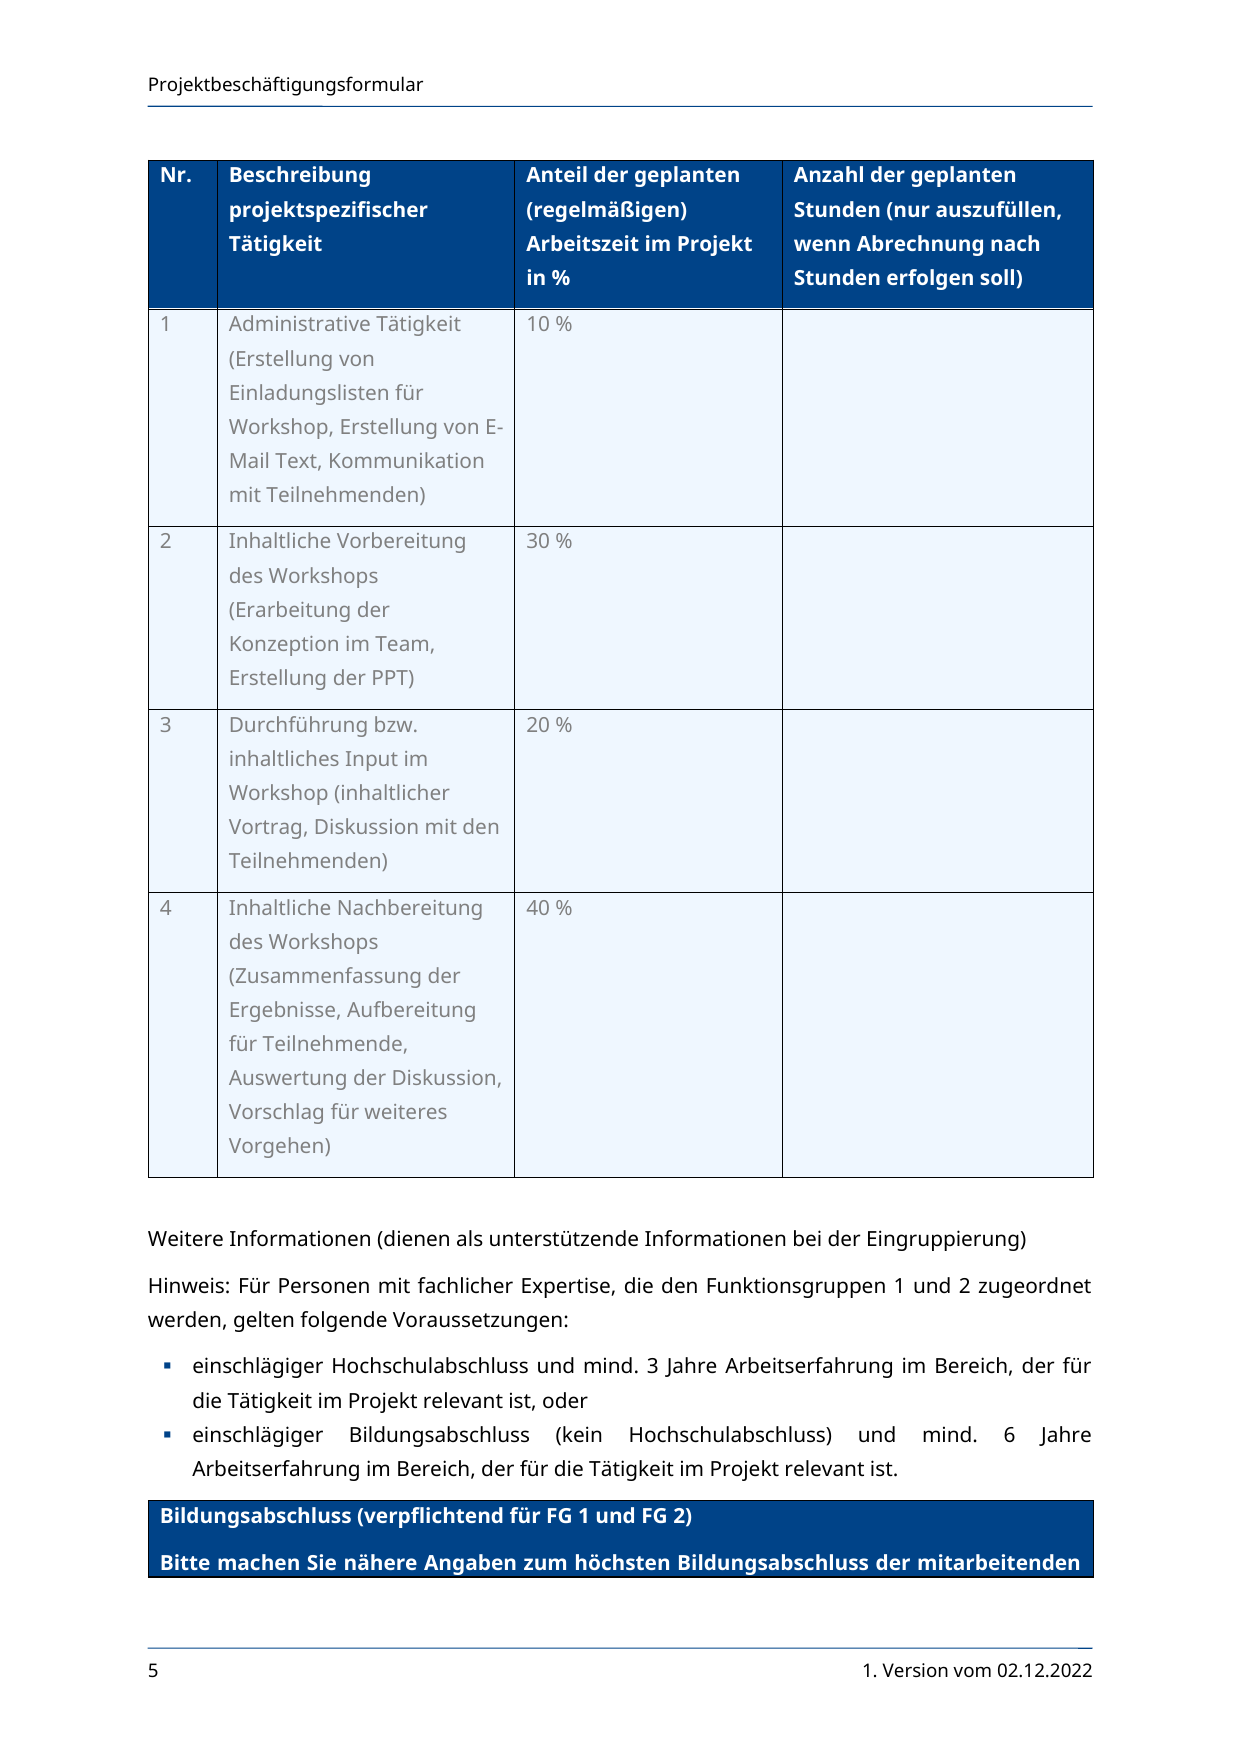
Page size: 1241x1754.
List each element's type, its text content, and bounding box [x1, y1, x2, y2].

table_cell Beschreibung projektspezifischer Tätigkeit [218, 161, 514, 308]
table_cell 1 [149, 310, 217, 526]
table_cell 10 % [515, 310, 782, 526]
table_cell 20 % [515, 710, 782, 892]
table_cell Inhaltliche Vorbereitung des Workshops (Erarbeitung der Konzeption im Team, Erstellung der PPT) [218, 527, 514, 709]
list einschlägiger Hochschulabschluss und mind. 3 Jahre Arbeitserfahrung im Bereich, der für die Tätigkeit im Projekt relevant ist, oder [162, 1352, 1092, 1414]
table_cell 30 % [515, 527, 782, 709]
table_cell 2 [149, 527, 217, 709]
table_cell Inhaltliche Nachbereitung des Workshops (Zusammenfassung der Ergebnisse, Aufbereitung für Teilnehmende, Auswertung der Diskussion, Vorschlag für weiteres Vorgehen) [218, 893, 514, 1177]
table_cell [783, 710, 1093, 892]
text Weitere Informationen (dienen als unterstützende Informationen bei der Eingruppierung) [148, 1224, 1092, 1253]
table_cell Durchführung bzw. inhaltliches Input im Workshop (inhaltlicher Vortrag, Diskussion mit den Teilnehmenden) [218, 710, 514, 892]
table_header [149, 1501, 1093, 1576]
table_cell [783, 310, 1093, 526]
table_cell Anzahl der geplanten Stunden (nur auszufüllen, wenn Abrechnung nach Stunden erfolgen soll) [783, 161, 1093, 308]
table_cell 3 [149, 710, 217, 892]
table_cell Anteil der geplanten (regelmäßigen) Arbeitszeit im Projekt in % [515, 161, 782, 308]
table_cell Nr. [149, 161, 217, 308]
list einschlägiger Bildungsabschluss (kein Hochschulabschluss) und mind. 6 Jahre Arbeitserfahrung im Bereich, der für die Tätigkeit im Projekt relevant ist. [162, 1420, 1092, 1482]
table_cell [783, 893, 1093, 1177]
table_cell 40 % [515, 893, 782, 1177]
table_cell Administrative Tätigkeit (Erstellung von Einladungslisten für Workshop, Erstellung von E-Mail Text, Kommunikation mit Teilnehmenden) [218, 310, 514, 526]
table_cell [783, 527, 1093, 709]
table_cell 4 [149, 893, 217, 1177]
text Hinweis: Für Personen mit fachlicher Expertise, die den Funktionsgruppen 1 und 2 zugeordnet werden, gelten folgende Voraussetzungen: [148, 1271, 1092, 1333]
